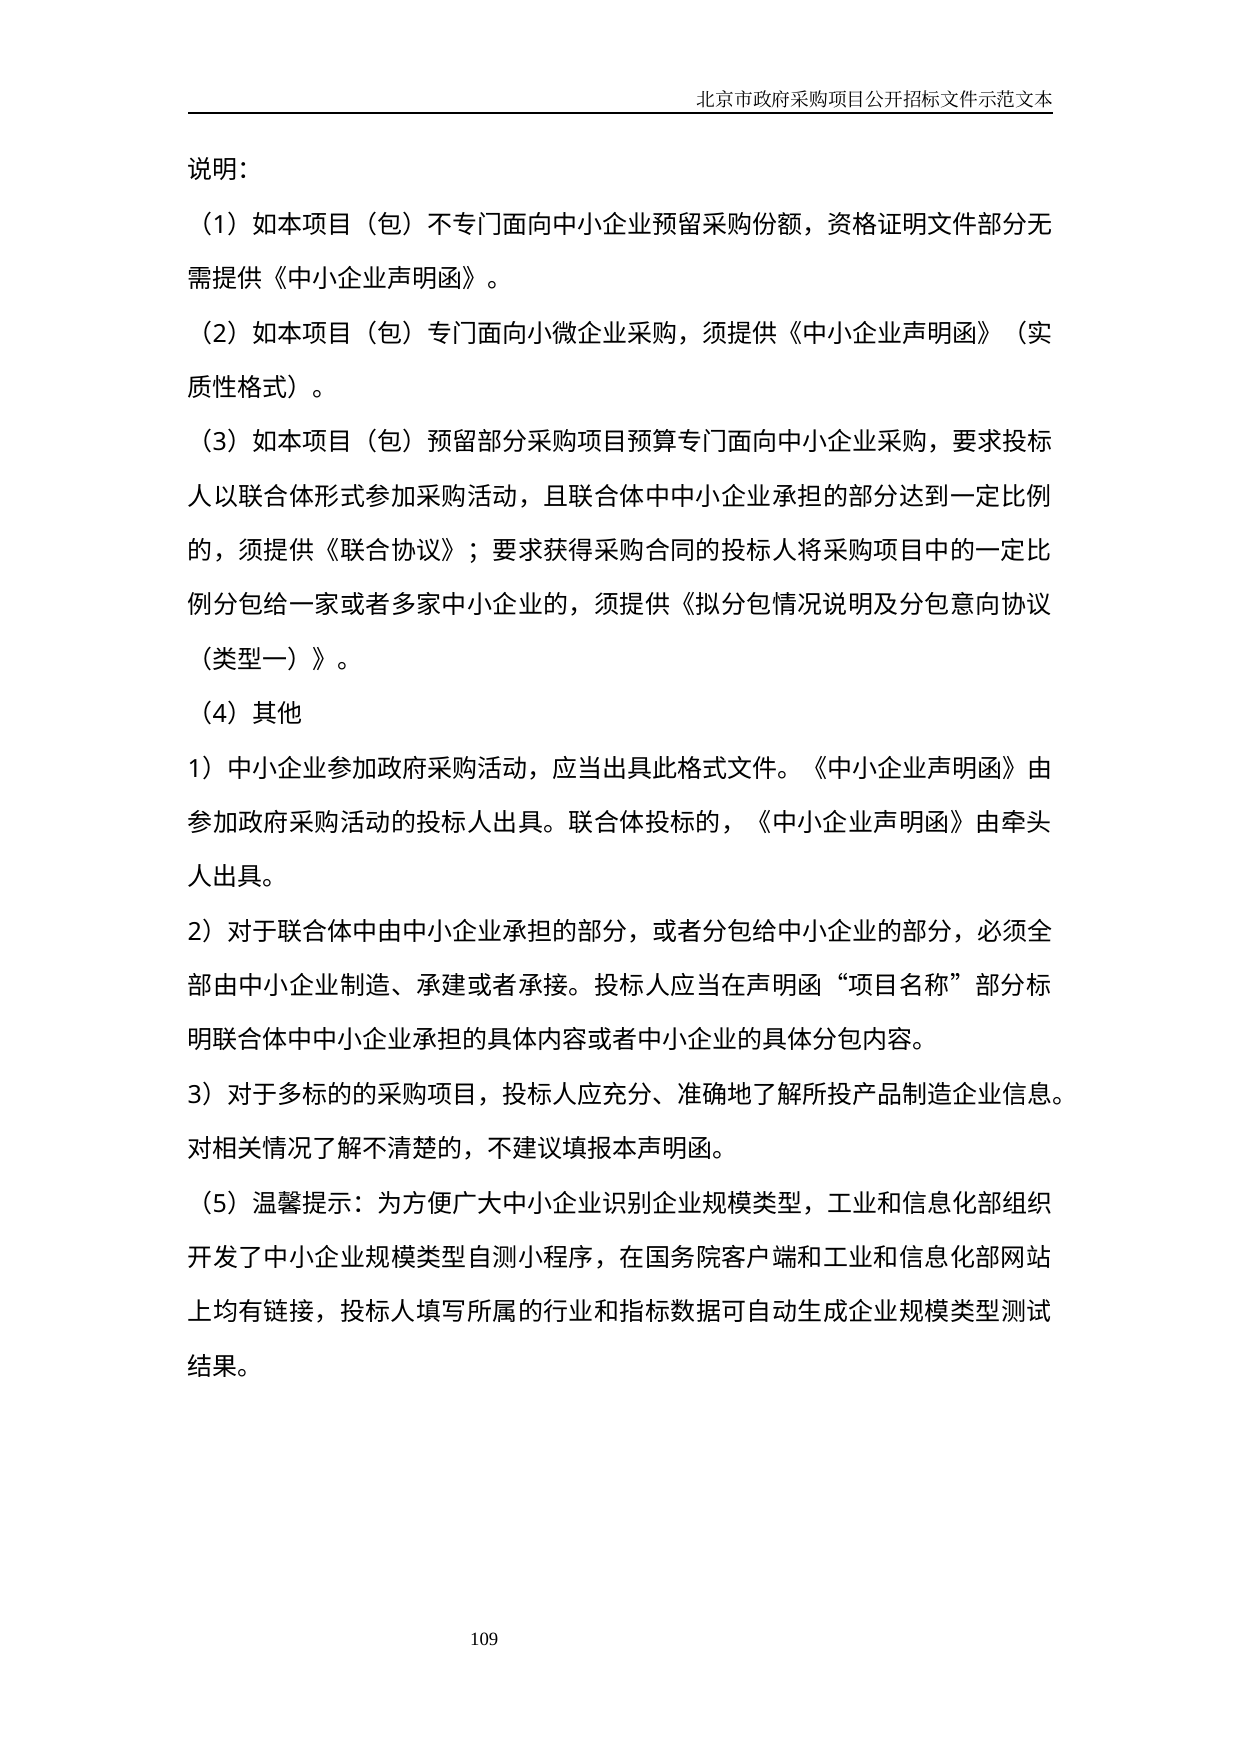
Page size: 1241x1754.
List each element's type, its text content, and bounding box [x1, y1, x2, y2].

text （1）如本项目（包）不专门面向中小企业预留采购份额，资格证明文件部分无需提供《中小企业声明函》。 [187, 204, 1053, 295]
text （5）温馨提示：为方便广大中小企业识别企业规模类型，工业和信息化部组织开发了中小企业规模类型自测小程序，在国务院客户端和工业和信息化部网站上均有链接，投标人填写所属的行业和指标数据可自动生成企业规模类型测试结果。 [187, 1183, 1053, 1382]
text 3）对于多标的的采购项目，投标人应充分、准确地了解所投产品制造企业信息。对相关情况了解不清楚的，不建议填报本声明函。 [187, 1074, 1053, 1165]
text 1）中小企业参加政府采购活动，应当出具此格式文件。《中小企业声明函》由参加政府采购活动的投标人出具。联合体投标的，《中小企业声明函》由牵头人出具。 [187, 748, 1053, 893]
text （4）其他 [187, 694, 1053, 730]
text （3）如本项目（包）预留部分采购项目预算专门面向中小企业采购，要求投标人以联合体形式参加采购活动，且联合体中中小企业承担的部分达到一定比例的，须提供《联合协议》；要求获得采购合同的投标人将采购项目中的一定比例分包给一家或者多家中小企业的，须提供《拟分包情况说明及分包意向协议（类型一）》。 [187, 422, 1053, 676]
text 2）对于联合体中由中小企业承担的部分，或者分包给中小企业的部分，必须全部由中小企业制造、承建或者承接。投标人应当在声明函“项目名称”部分标明联合体中中小企业承担的具体内容或者中小企业的具体分包内容。 [187, 911, 1053, 1056]
text 说明： [187, 150, 1053, 186]
text （2）如本项目（包）专门面向小微企业采购，须提供《中小企业声明函》（实质性格式）。 [187, 313, 1053, 404]
